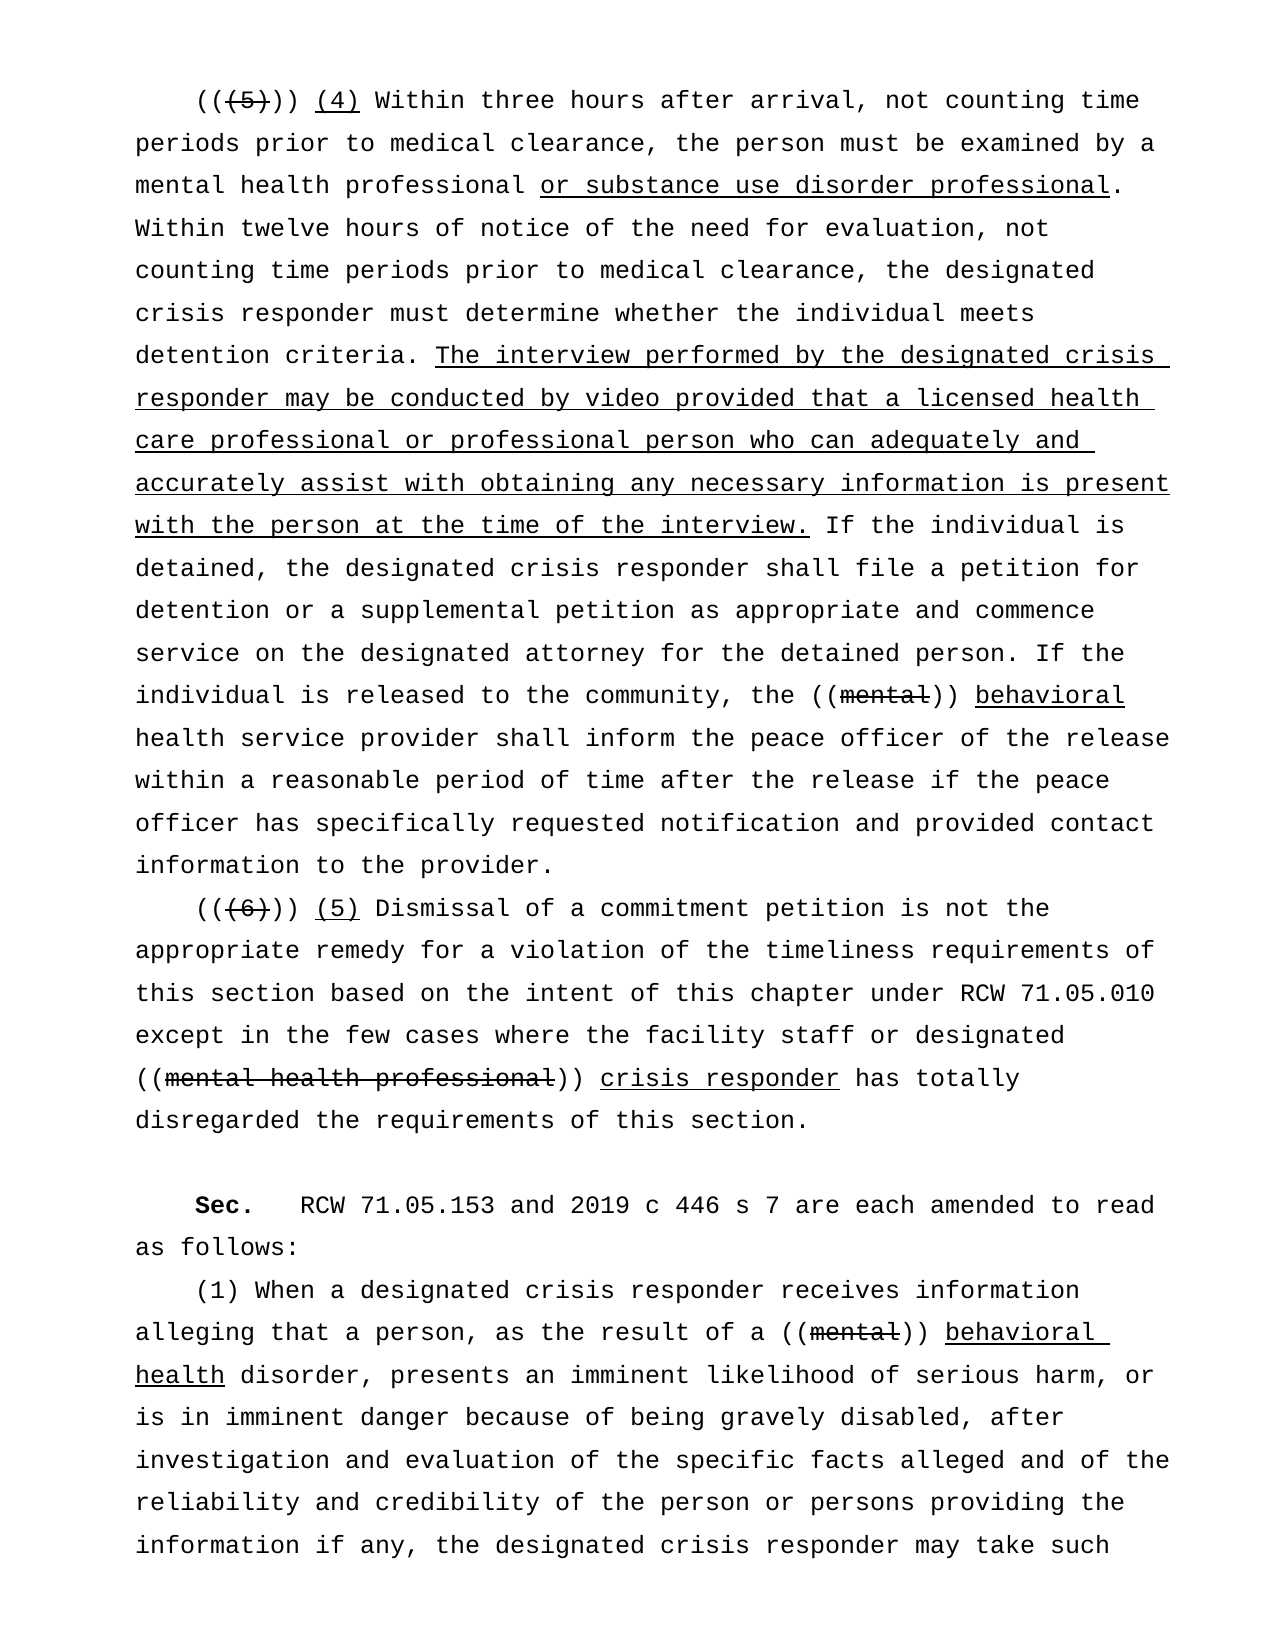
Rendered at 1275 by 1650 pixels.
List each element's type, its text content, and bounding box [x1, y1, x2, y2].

text (((6))) (5) Dismissal of a commitment petition is not the appropriate remedy for a violation of the timeliness requirements of this section based on the intent of this chapter under RCW 71.05.010 except in the few cases where the facility staff or designated ((mental health professional)) crisis responder has totally disregarded the requirements of this section. [135, 882, 1170, 1137]
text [135, 1264, 1170, 1562]
text (((5))) (4) Within three hours after arrival, not counting time periods prior to medical clearance, the person must be examined by a mental health professional or substance use disorder professional. Within twelve hours of notice of the need for evaluation, not counting time periods prior to medical clearance, the designated crisis responder must determine whether the individual meets detention criteria. The interview performed by the designated crisis responder may be conducted by video provided that a licensed health care professional or professional person who can adequately and accurately assist with obtaining any necessary information is present with the person at the time of the interview. If the individual is detained, the designated crisis responder shall file a petition for detention or a supplemental petition as appropriate and commence service on the designated attorney for the detained person. If the individual is released to the community, the ((mental)) behavioral health service provider shall inform the peace officer of the release within a reasonable period of time after the release if the peace officer has specifically requested notification and provided contact information to the provider. [135, 495, 1170, 882]
text (((5))) (4) Within three hours after arrival, not counting time periods prior to medical clearance, the person must be examined by a mental health professional or substance use disorder professional. Within twelve hours of notice of the need for evaluation, not counting time periods prior to medical clearance, the designated crisis responder must determine whether the individual meets detention criteria. The interview performed by the designated crisis responder may be conducted by video provided that a licensed health care professional or professional person who can adequately and accurately assist with obtaining any necessary information is present with the person at the time of the interview. If the individual is detained, the designated crisis responder shall file a petition for detention or a supplemental petition as appropriate and commence service on the designated attorney for the detained person. If the individual is released to the community, the ((mental)) behavioral health service provider shall inform the peace officer of the release within a reasonable period of time after the release if the peace officer has specifically requested notification and provided contact information to the provider. [135, 75, 1170, 494]
text Sec. RCW 71.05.153 and 2019 c 446 s 7 are each amended to read as follows: [135, 1179, 1170, 1264]
